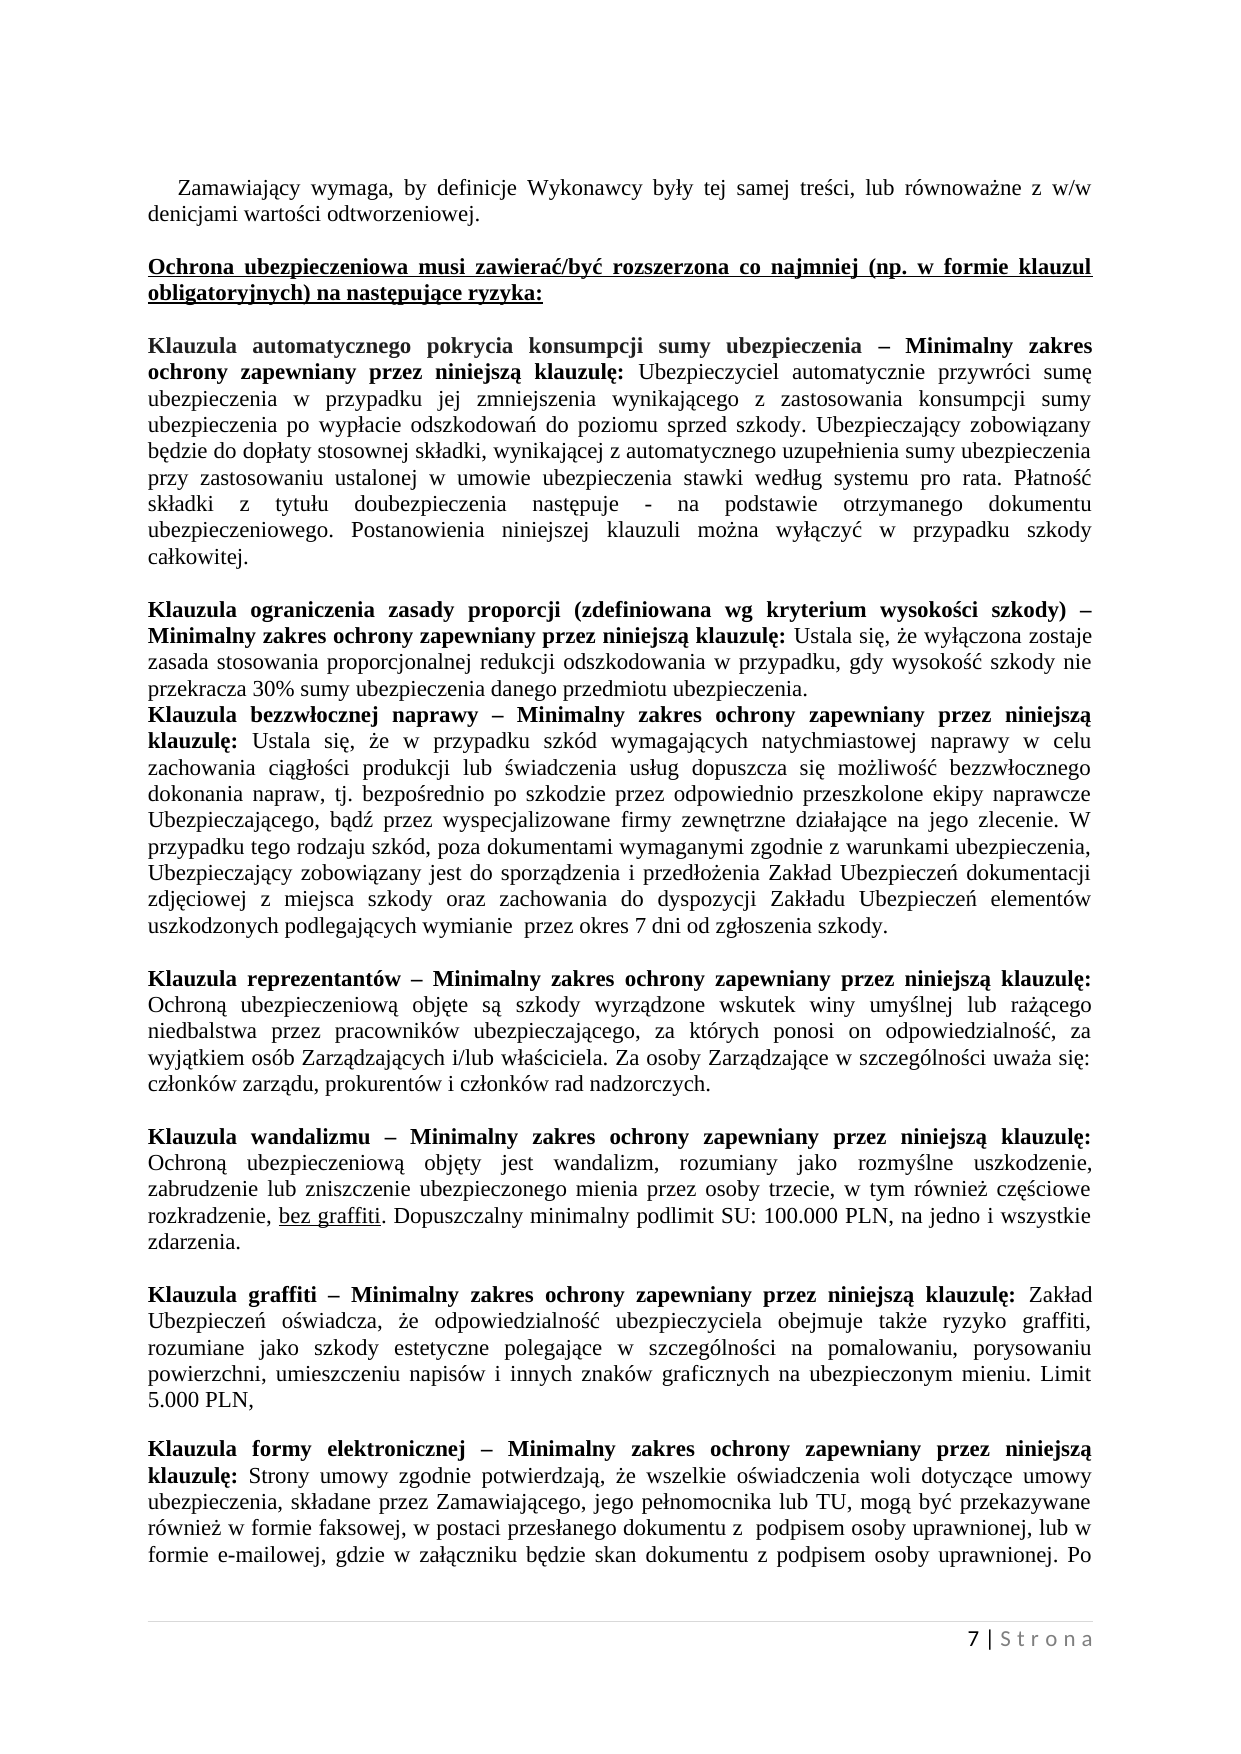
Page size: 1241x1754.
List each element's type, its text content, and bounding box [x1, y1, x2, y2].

text Klauzula bezzwłocznej naprawy – Minimalny zakres ochrony zapewniany przez niniejszą klauzulę: Ustala się, że w przypadku szkód wymagających natychmiastowej naprawy w celu zachowania ciągłości produkcji lub świadczenia usług dopuszcza się możliwość bezzwłocznego dokonania napraw, tj. bezpośrednio po szkodzie przez odpowiednio przeszkolone ekipy naprawcze Ubezpieczającego, bądź przez wyspecjalizowane firmy zewnętrzne działające na jego zlecenie. W przypadku tego rodzaju szkód, poza dokumentami wymaganymi zgodnie z warunkami ubezpieczenia, Ubezpieczający zobowiązany jest do sporządzenia i przedłożenia Zakład Ubezpieczeń dokumentacji zdjęciowej z miejsca szkody oraz zachowania do dyspozycji Zakładu Ubezpieczeń elementów uszkodzonych podlegających wymianie przez okres 7 dni od zgłoszenia szkody. [148, 701, 1093, 938]
text Klauzula reprezentantów – Minimalny zakres ochrony zapewniany przez niniejszą klauzulę: Ochroną ubezpieczeniową objęte są szkody wyrządzone wskutek winy umyślnej lub rażącego niedbalstwa przez pracowników ubezpieczającego, za których ponosi on odpowiedzialność, za wyjątkiem osób Zarządzających i/lub właściciela. Za osoby Zarządzające w szczególności uważa się: członków zarządu, prokurentów i członków rad nadzorczych. [148, 964, 1093, 1096]
text Zamawiający wymaga, by definicje Wykonawcy były tej samej treści, lub równoważne z w/w denicjami wartości odtworzeniowej. [148, 174, 1093, 227]
text Ochrona ubezpieczeniowa musi zawierać/być rozszerzona co najmniej (np. w formie klauzul obligatoryjnych) na następujące ryzyka: [148, 277, 1093, 306]
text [148, 1435, 1093, 1567]
text Klauzula wandalizmu – Minimalny zakres ochrony zapewniany przez niniejszą klauzulę: Ochroną ubezpieczeniową objęty jest wandalizm, rozumiany jako rozmyślne uszkodzenie, zabrudzenie lub zniszczenie ubezpieczonego mienia przez osoby trzecie, w tym również częściowe rozkradzenie, bez graffiti. Dopuszczalny minimalny podlimit SU: 100.000 PLN, na jedno i wszystkie zdarzenia. [148, 1123, 1093, 1254]
text Klauzula automatycznego pokrycia konsumpcji sumy ubezpieczenia – Minimalny zakres ochrony zapewniany przez niniejszą klauzulę: Ubezpieczyciel automatycznie przywróci sumę ubezpieczenia w przypadku jej zmniejszenia wynikającego z zastosowania konsumpcji sumy ubezpieczenia po wypłacie odszkodowań do poziomu sprzed szkody. Ubezpieczający zobowiązany będzie do dopłaty stosownej składki, wynikającej z automatycznego uzupełnienia sumy ubezpieczenia przy zastosowaniu ustalonej w umowie ubezpieczenia stawki według systemu pro rata. Płatność składki z tytułu doubezpieczenia następuje - na podstawie otrzymanego dokumentu ubezpieczeniowego. Postanowienia niniejszej klauzuli można wyłączyć w przypadku szkody całkowitej. [148, 332, 1093, 569]
text Klauzula graffiti – Minimalny zakres ochrony zapewniany przez niniejszą klauzulę: Zakład Ubezpieczeń oświadcza, że odpowiedzialność ubezpieczyciela obejmuje także ryzyko graffiti, rozumiane jako szkody estetyczne polegające w szczególności na pomalowaniu, porysowaniu powierzchni, umieszczeniu napisów i innych znaków graficznych na ubezpieczonym mieniu. Limit 5.000 PLN, [148, 1281, 1093, 1413]
text Ochrona ubezpieczeniowa musi zawierać/być rozszerzona co najmniej (np. w formie klauzul obligatoryjnych) na następujące ryzyka: [148, 253, 1093, 276]
text Klauzula ograniczenia zasady proporcji (zdefiniowana wg kryterium wysokości szkody) – Minimalny zakres ochrony zapewniany przez niniejszą klauzulę: Ustala się, że wyłączona zostaje zasada stosowania proporcjonalnej redukcji odszkodowania w przypadku, gdy wysokość szkody nie przekracza 30% sumy ubezpieczenia danego przedmiotu ubezpieczenia. [148, 596, 1093, 701]
